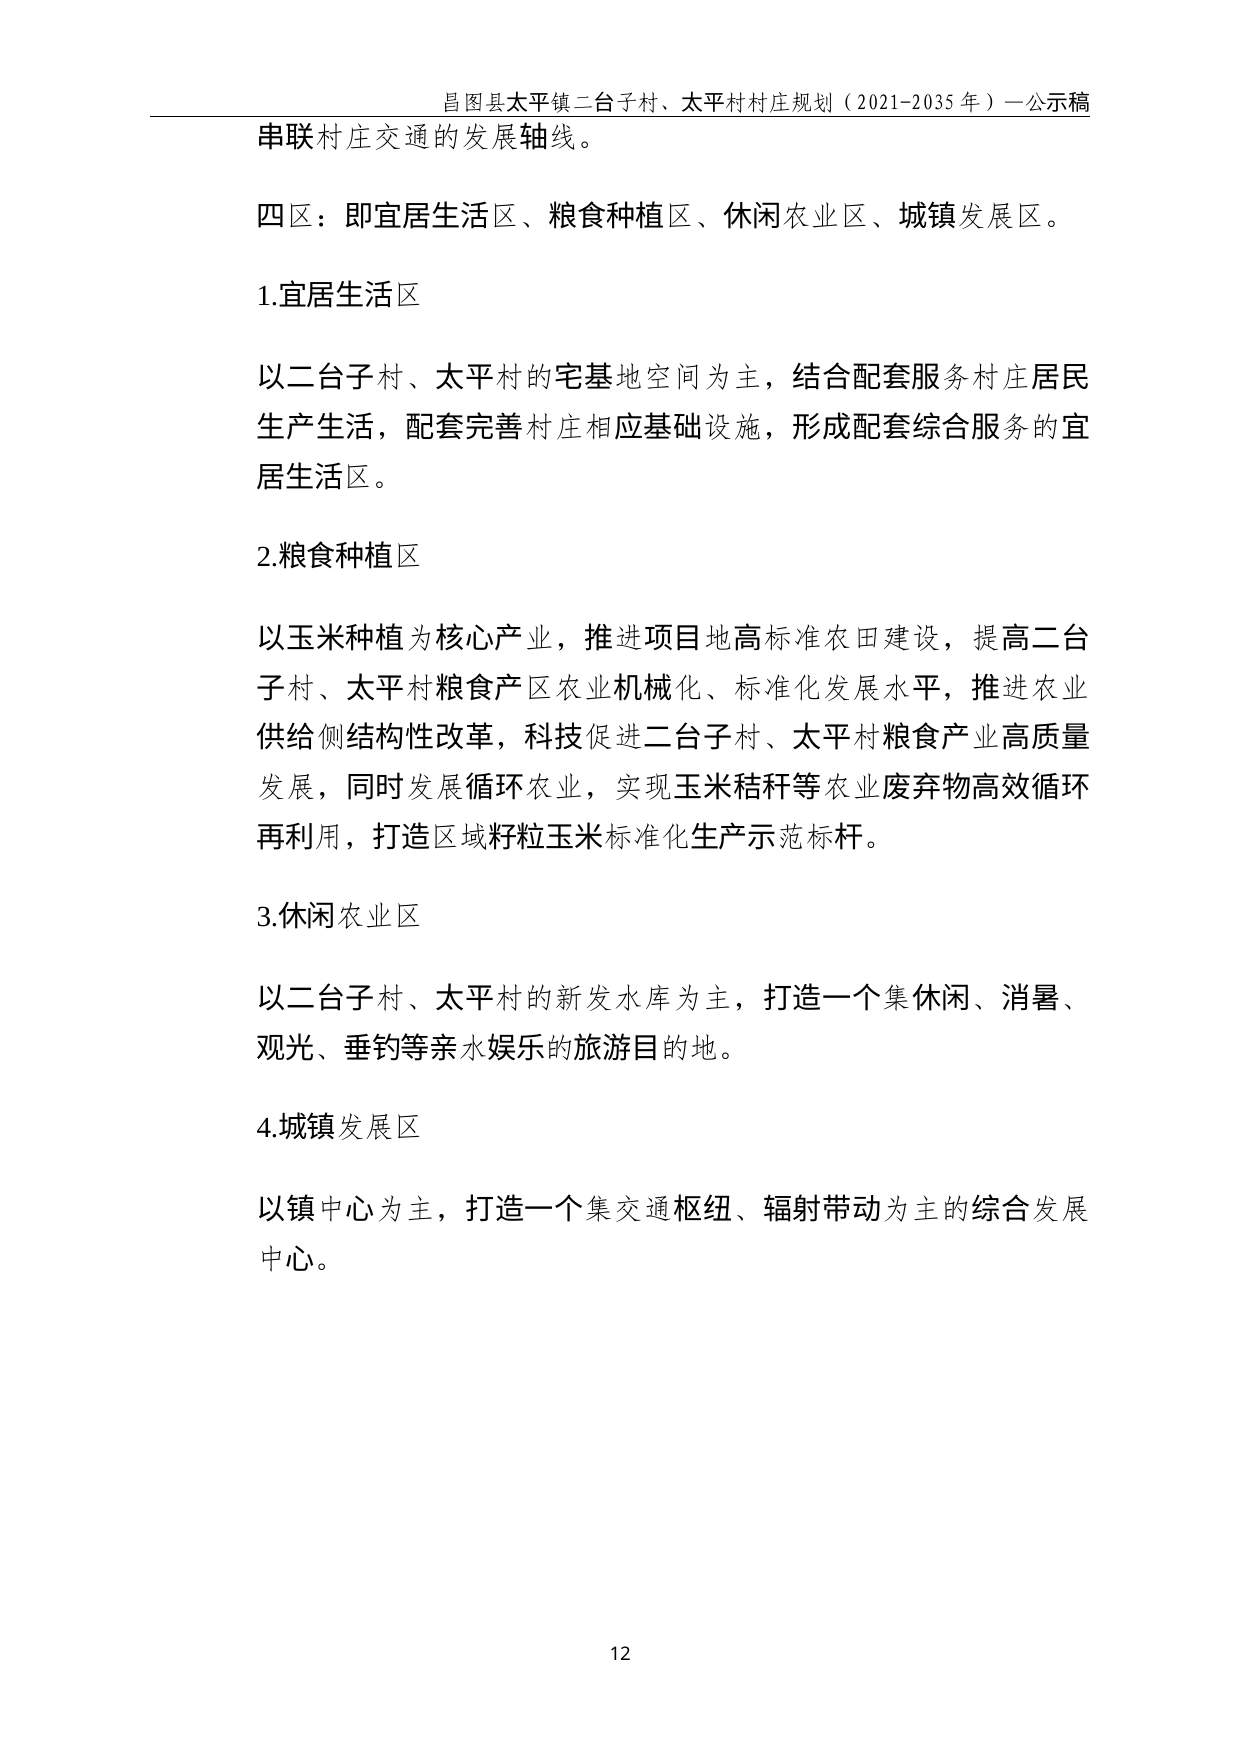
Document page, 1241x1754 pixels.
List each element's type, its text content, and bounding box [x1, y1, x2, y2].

text 四区：即宜居生活区、粮食种植区、休闲农业区、城镇发展区。 [256, 197, 1090, 230]
text 以二台子村、太平村的新发水库为主，打造一个集休闲、消暑、观光、垂钓等亲水娱乐的旅游目的地。 [256, 979, 1090, 1063]
text 以玉米种植为核心产业，推进项目地高标准农田建设，提高二台子村、太平村粮食产区农业机械化、标准化发展水平，推进农业供给侧结构性改革，科技促进二台子村、太平村粮食产业高质量发展，同时发展循环农业，实现玉米秸秆等农业废弃物高效循环再利用，打造区域籽粒玉米标准化生产示范标杆。 [256, 619, 1090, 852]
text 2.粮食种植区 [256, 537, 1090, 572]
text 以二台子村、太平村的宅基地空间为主，结合配套服务村庄居民生产生活，配套完善村庄相应基础设施，形成配套综合服务的宜居生活区。 [256, 358, 1090, 491]
text 4.城镇发展区 [256, 1108, 1090, 1144]
text 1.宜居生活区 [256, 276, 1090, 311]
text 以镇中心为主，打造一个集交通枢纽、辐射带动为主的综合发展中心。 [256, 1191, 1090, 1274]
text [256, 118, 1090, 151]
text 3.休闲农业区 [256, 897, 1090, 933]
